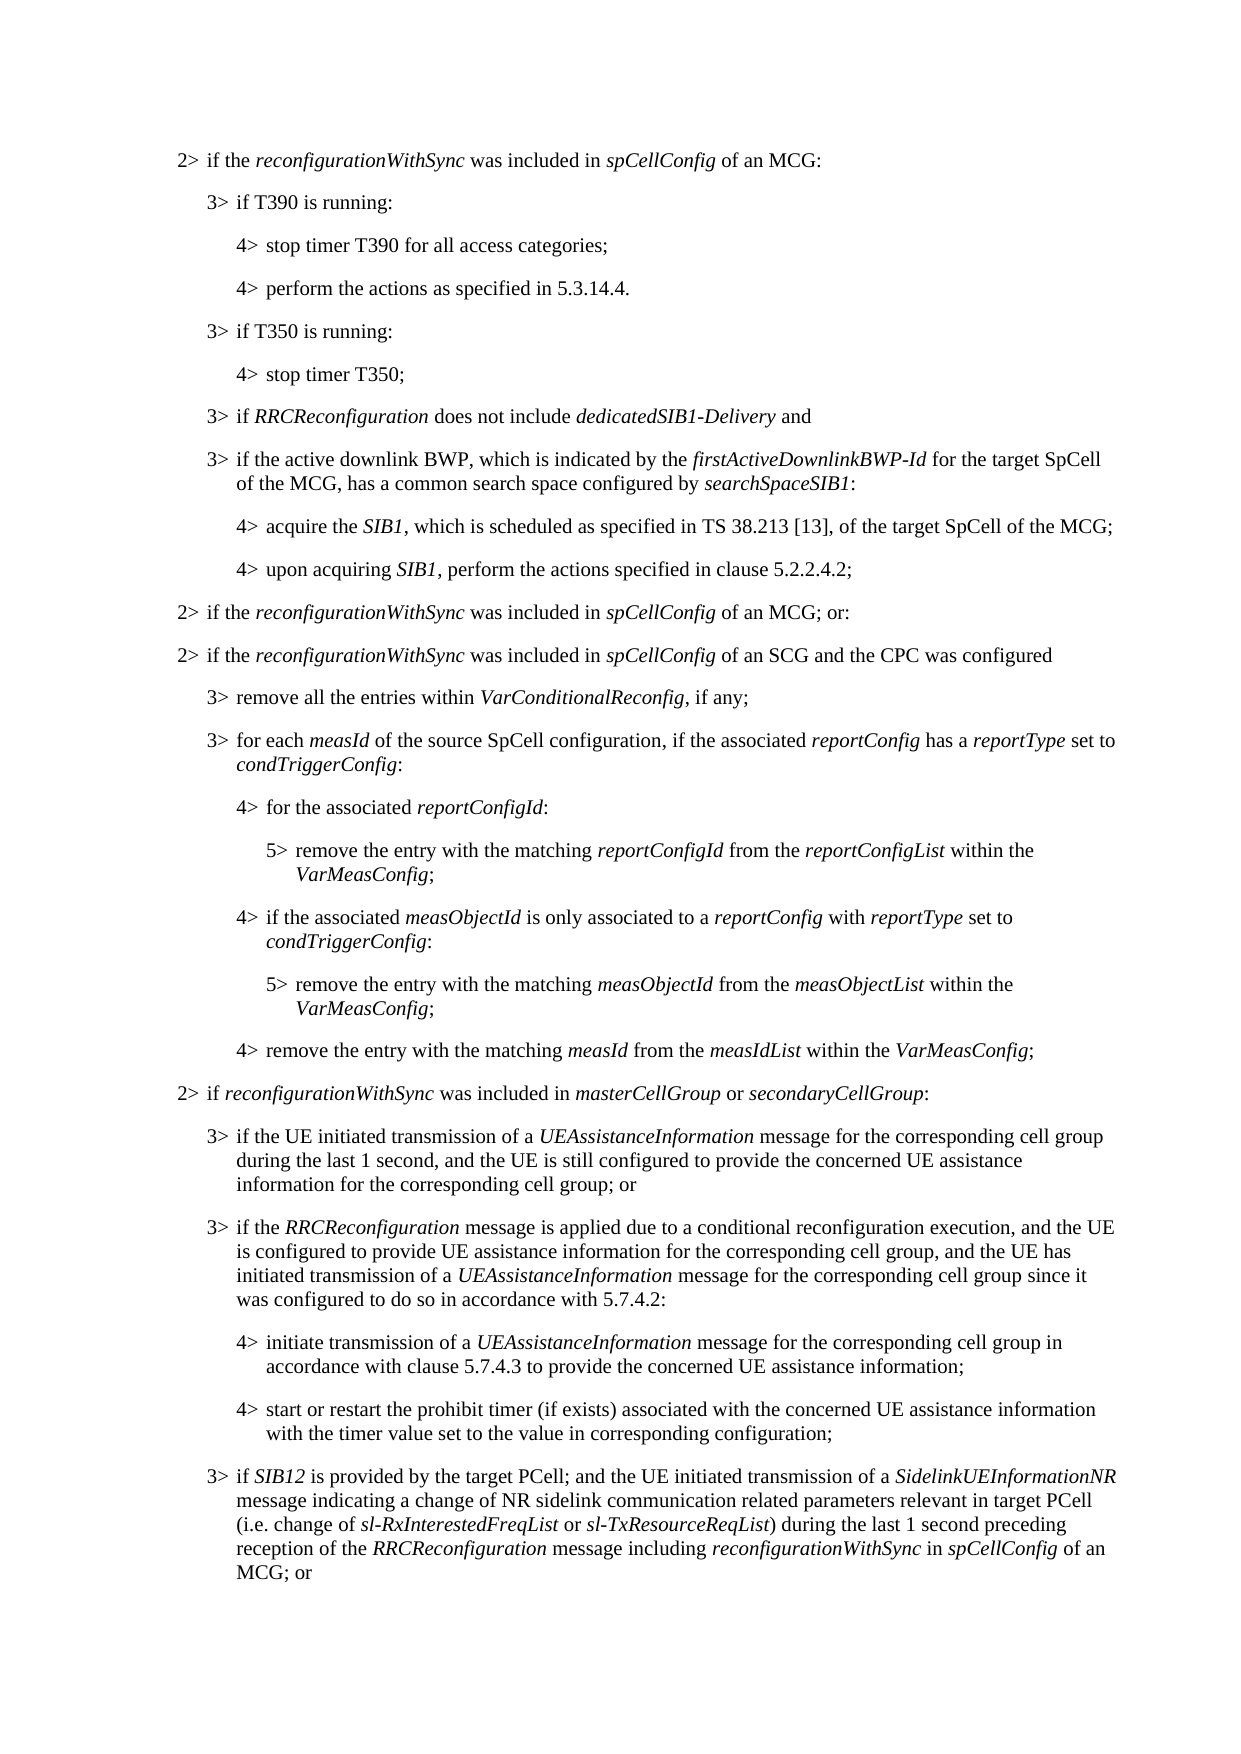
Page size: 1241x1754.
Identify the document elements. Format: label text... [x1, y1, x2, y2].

text 3> if T350 is running: [207, 319, 1122, 343]
text 3> if RRCReconfiguration does not include dedicatedSIB1-Delivery and [207, 404, 1122, 428]
text 4> stop timer T350; [236, 362, 1122, 386]
text 4> upon acquiring SIB1, perform the actions specified in clause 5.2.2.4.2; [236, 557, 1122, 581]
text 2> if reconfigurationWithSync was included in masterCellGroup or secondaryCellGroup: [177, 1081, 1122, 1105]
text 4> acquire the SIB1, which is scheduled as specified in TS 38.213 [13], of the target SpCell of the MCG; [236, 514, 1122, 538]
text 2> if the reconfigurationWithSync was included in spCellConfig of an MCG; or: [177, 600, 1122, 624]
text 5> remove the entry with the matching measObjectId from the measObjectList within the VarMeasConfig; [266, 972, 1122, 1020]
text 3> if the UE initiated transmission of a UEAssistanceInformation message for the corresponding cell group during the last 1 second, and the UE is still configured to provide the concerned UE assistance information for the corresponding cell group; or [207, 1124, 1122, 1196]
text 4> start or restart the prohibit timer (if exists) associated with the concerned UE assistance information with the timer value set to the value in corresponding configuration; [236, 1397, 1122, 1445]
text 2> if the reconfigurationWithSync was included in spCellConfig of an SCG and the CPC was configured [177, 642, 1122, 667]
text 2> if the reconfigurationWithSync was included in spCellConfig of an MCG: [177, 147, 1122, 172]
text 4> initiate transmission of a UEAssistanceInformation message for the corresponding cell group in accordance with clause 5.7.4.3 to provide the concerned UE assistance information; [236, 1330, 1122, 1378]
text 4> perform the actions as specified in 5.3.14.4. [236, 276, 1122, 300]
text 5> remove the entry with the matching reportConfigId from the reportConfigList within the VarMeasConfig; [266, 838, 1122, 886]
text 4> remove the entry with the matching measId from the measIdList within the VarMeasConfig; [236, 1038, 1122, 1062]
text 4> for the associated reportConfigId: [236, 795, 1122, 819]
text 3> if the active downlink BWP, which is indicated by the firstActiveDownlinkBWP-Id for the target SpCell of the MCG, has a common search space configured by searchSpaceSIB1: [207, 447, 1122, 495]
text 4> stop timer T390 for all access categories; [236, 233, 1122, 257]
text 3> remove all the entries within VarConditionalReconfig, if any; [207, 685, 1122, 709]
text 3> if the RRCReconfiguration message is applied due to a conditional reconfiguration execution, and the UE is configured to provide UE assistance information for the corresponding cell group, and the UE has initiated transmission of a UEAssistanceInformation message for the corresponding cell group since it was configured to do so in accordance with 5.7.4.2: [207, 1215, 1122, 1311]
text 4> if the associated measObjectId is only associated to a reportConfig with reportType set to condTriggerConfig: [236, 905, 1122, 953]
text 3> if T390 is running: [207, 190, 1122, 214]
text 3> if SIB12 is provided by the target PCell; and the UE initiated transmission of a SidelinkUEInformationNR message indicating a change of NR sidelink communication related parameters relevant in target PCell (i.e. change of sl-RxInterestedFreqList or sl-TxResourceReqList) during the last 1 second preceding reception of the RRCReconfiguration message including reconfigurationWithSync in spCellConfig of an MCG; or [207, 1464, 1122, 1584]
text 3> for each measId of the source SpCell configuration, if the associated reportConfig has a reportType set to condTriggerConfig: [207, 728, 1122, 776]
